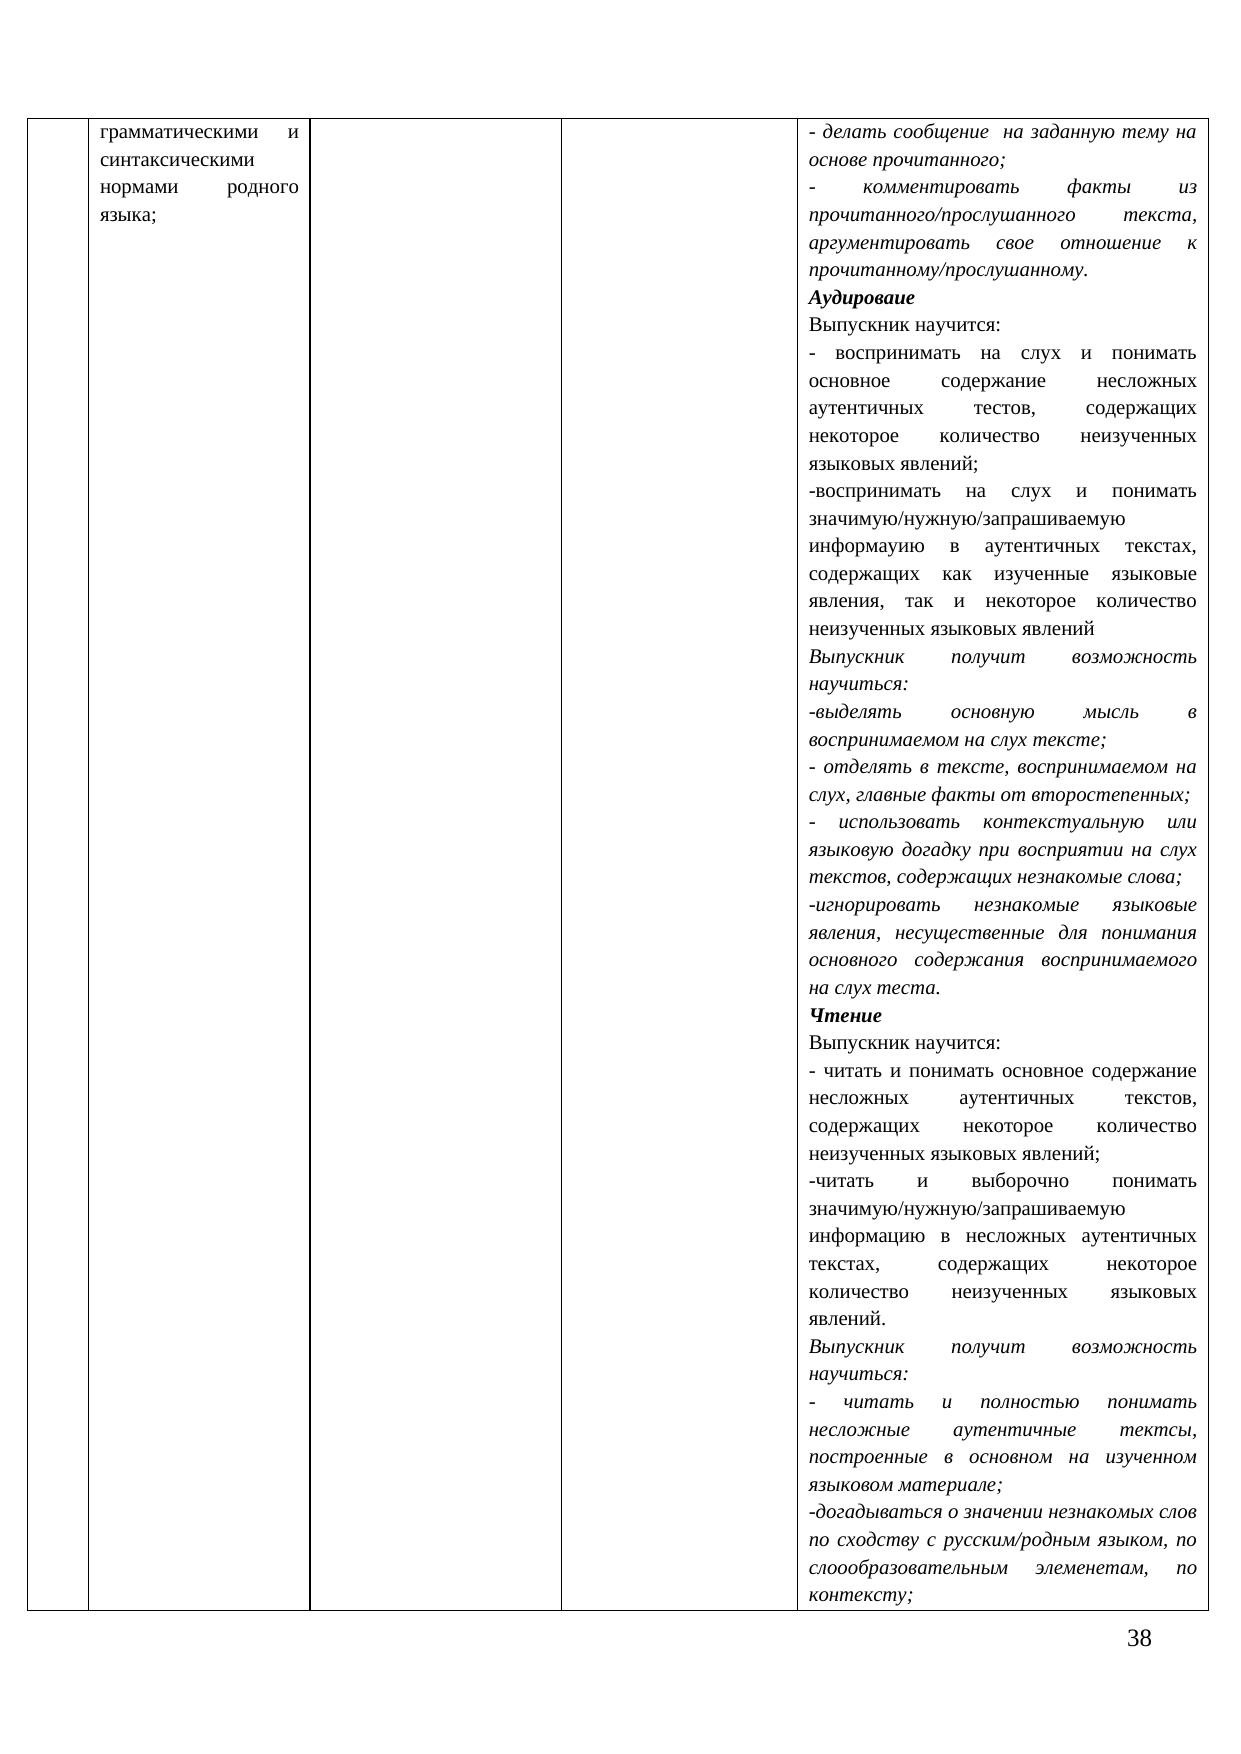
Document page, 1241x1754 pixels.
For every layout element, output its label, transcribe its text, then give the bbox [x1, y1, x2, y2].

table_cell 8 [28, 119, 88, 1610]
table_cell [562, 119, 797, 1610]
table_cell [311, 119, 561, 1610]
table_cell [798, 119, 1208, 1610]
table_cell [89, 119, 309, 1610]
